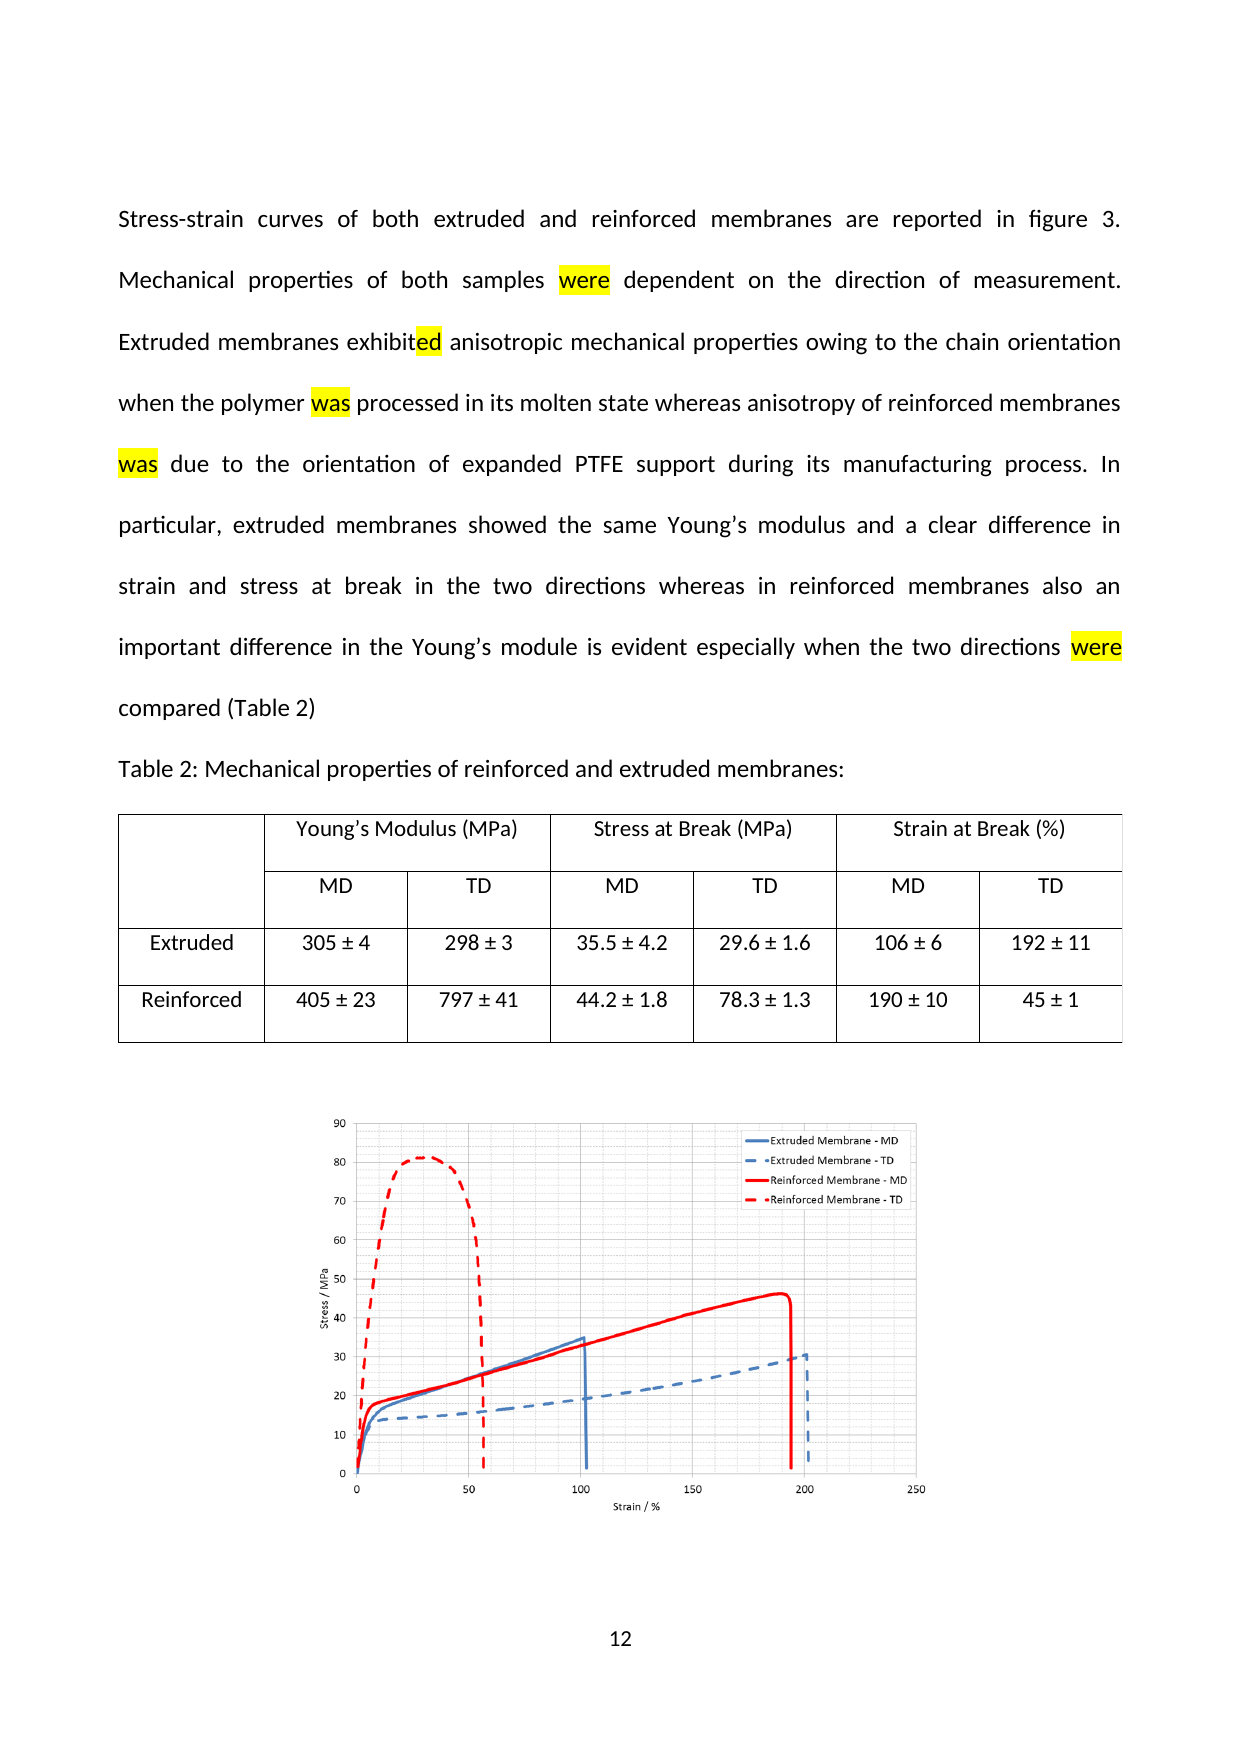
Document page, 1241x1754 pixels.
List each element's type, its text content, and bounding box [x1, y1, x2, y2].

text Stress-strain curves of both extruded and reinforced membranes are reported in figure 3. Mechanical properties of both samples were dependent on the direction of measurement. Extruded membranes exhibited anisotropic mechanical properties owing to the chain orientation when the polymer was processed in its molten state whereas anisotropy of reinforced membranes was due to the orientation of expanded PTFE support during its manufacturing process. In particular, extruded membranes showed the same Young’s modulus and a clear difference in strain and stress at break in the two directions whereas in reinforced membranes also an important difference in the Young’s module is evident especially when the two directions were compared (Table 2) [118, 204, 1122, 722]
text Table 2: Mechanical properties of reinforced and extruded membranes: [118, 753, 1122, 783]
picture [312, 1117, 928, 1517]
